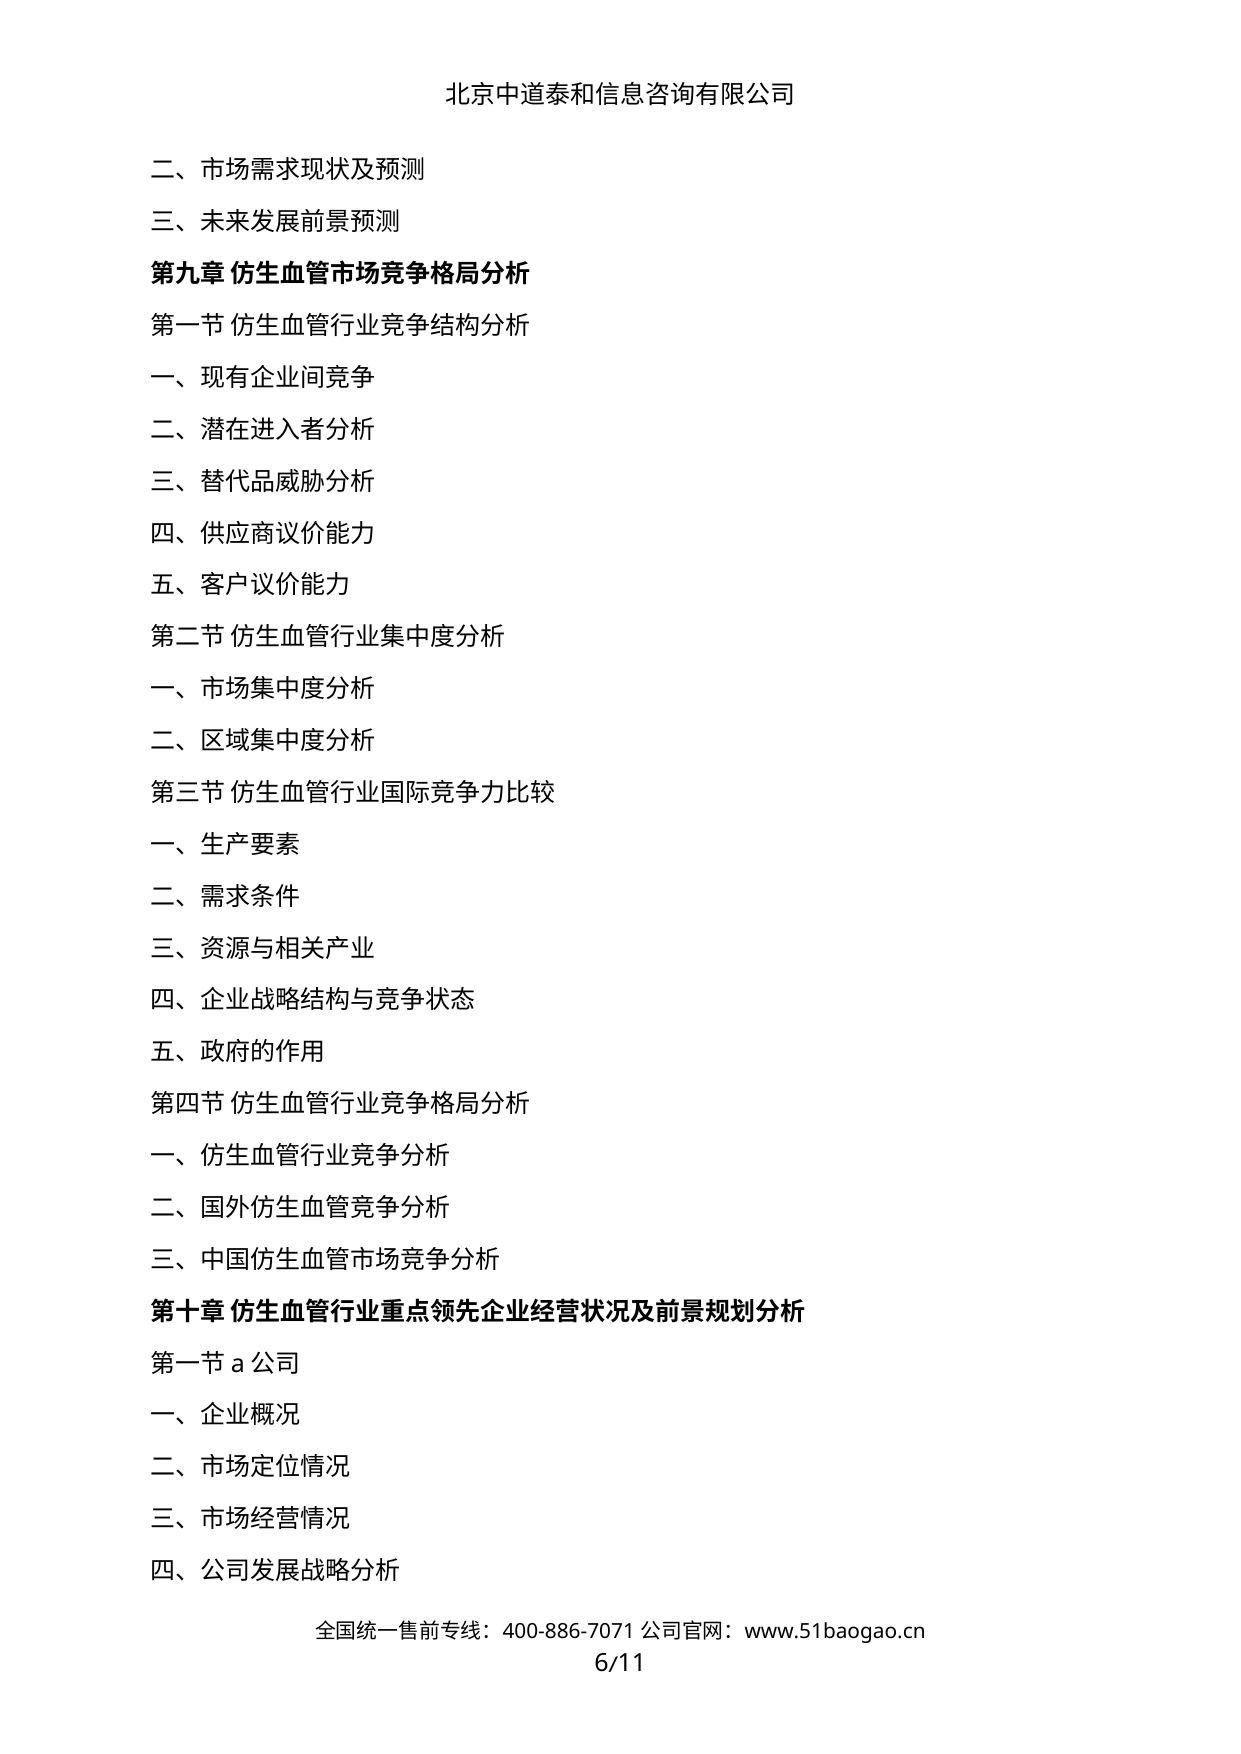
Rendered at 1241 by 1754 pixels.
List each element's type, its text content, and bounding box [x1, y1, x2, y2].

text 一、仿生血管行业竞争分析 [150, 1136, 1090, 1172]
text 二、区域集中度分析 [150, 721, 1090, 757]
text 二、市场需求现状及预测 [150, 150, 1090, 186]
text 二、国外仿生血管竞争分析 [150, 1187, 1090, 1224]
text 四、企业战略结构与竞争状态 [150, 980, 1090, 1016]
text 四、公司发展战略分析 [150, 1551, 1090, 1587]
text 二、需求条件 [150, 876, 1090, 912]
text 第十章 仿生血管行业重点领先企业经营状况及前景规划分析 [150, 1291, 1090, 1327]
text 三、资源与相关产业 [150, 928, 1090, 964]
text 四、供应商议价能力 [150, 513, 1090, 549]
text 五、客户议价能力 [150, 565, 1090, 601]
text 五、政府的作用 [150, 1032, 1090, 1068]
text 三、市场经营情况 [150, 1499, 1090, 1535]
text 一、市场集中度分析 [150, 669, 1090, 705]
text 第一节 a公司 [150, 1343, 1090, 1379]
text 一、现有企业间竞争 [150, 357, 1090, 394]
text 三、替代品威胁分析 [150, 461, 1090, 497]
text 一、生产要素 [150, 824, 1090, 861]
text 二、潜在进入者分析 [150, 409, 1090, 446]
text 第四节 仿生血管行业竞争格局分析 [150, 1084, 1090, 1120]
text 二、市场定位情况 [150, 1447, 1090, 1483]
text 第二节 仿生血管行业集中度分析 [150, 617, 1090, 653]
text 三、未来发展前景预测 [150, 202, 1090, 238]
text 三、中国仿生血管市场竞争分析 [150, 1239, 1090, 1276]
text 第九章 仿生血管市场竞争格局分析 [150, 254, 1090, 290]
text 一、企业概况 [150, 1395, 1090, 1431]
text 第三节 仿生血管行业国际竞争力比较 [150, 772, 1090, 809]
text 第一节 仿生血管行业竞争结构分析 [150, 306, 1090, 342]
